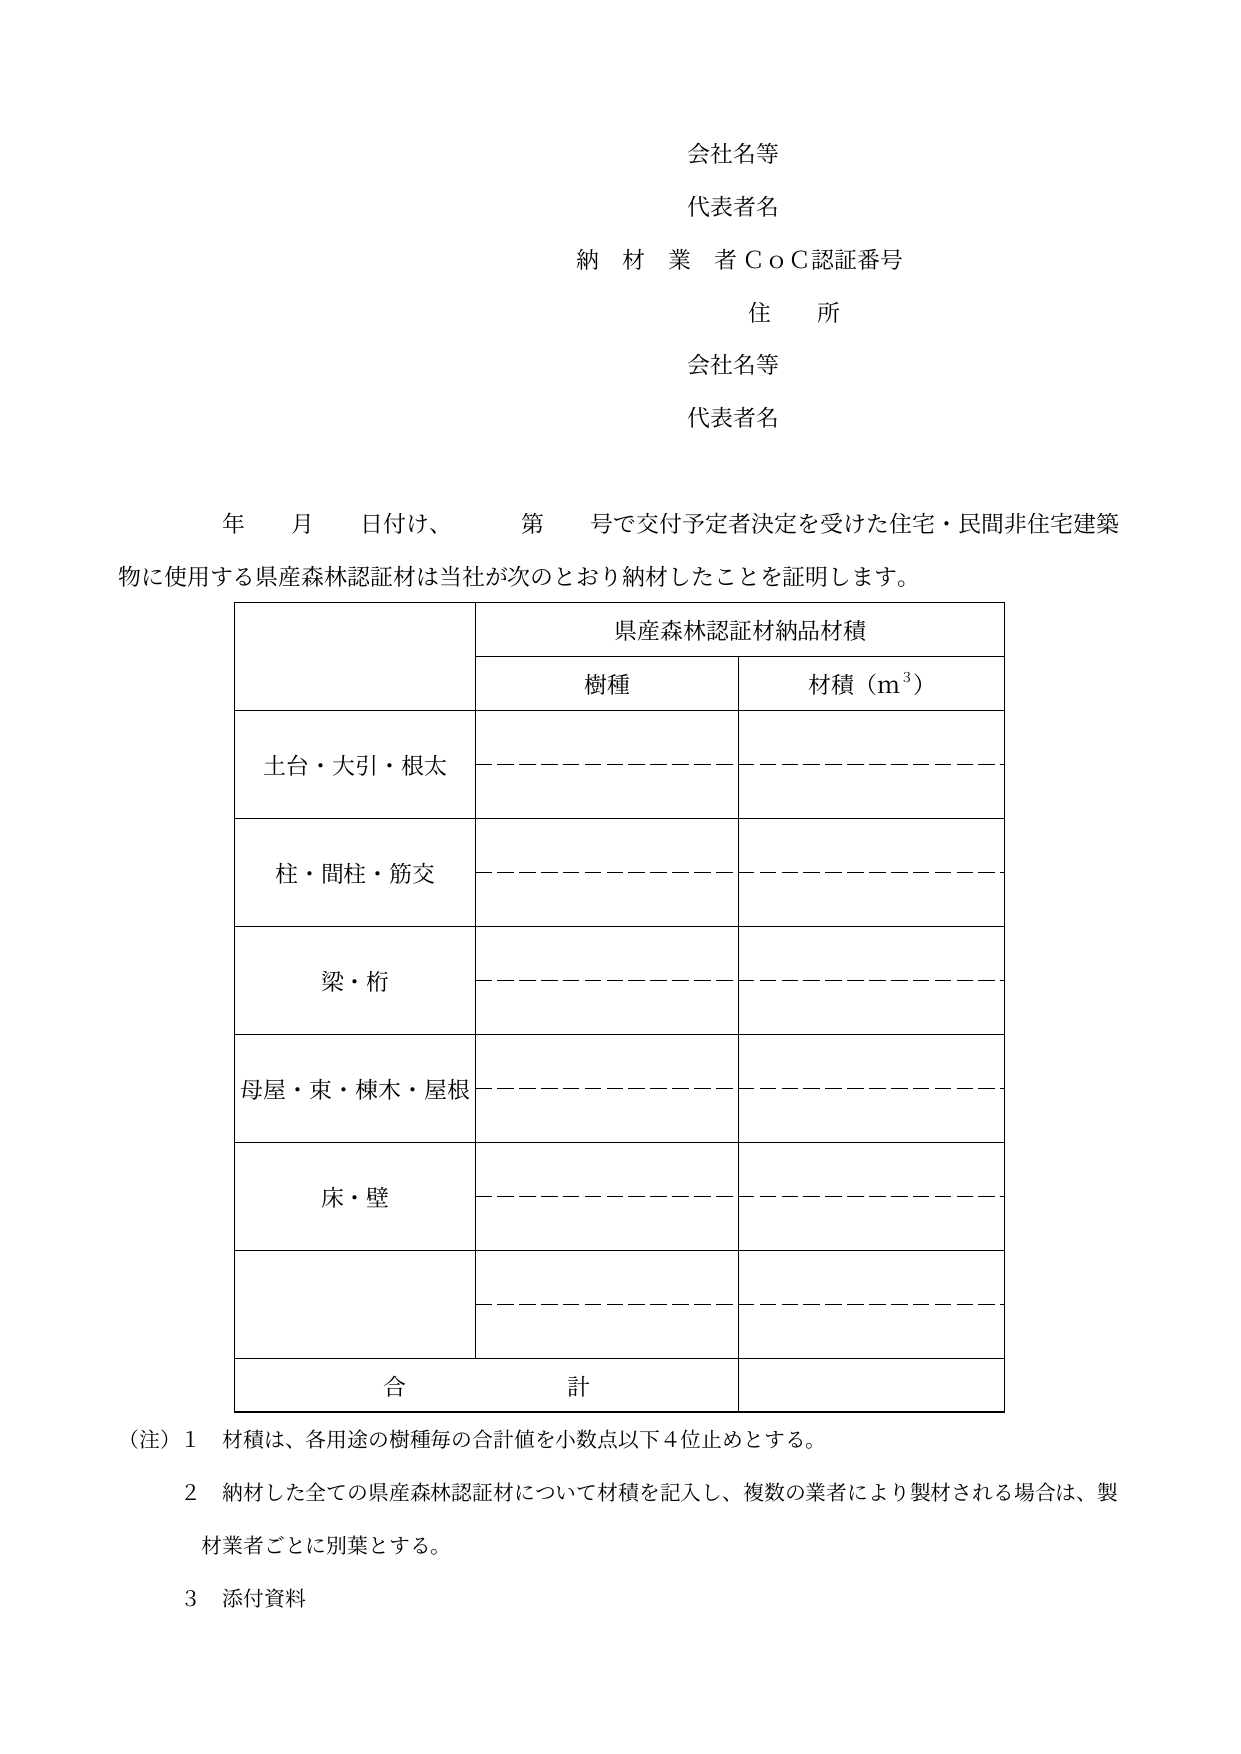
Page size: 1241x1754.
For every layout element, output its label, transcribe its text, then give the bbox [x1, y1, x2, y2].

table_cell [476, 980, 738, 1034]
table_cell [739, 927, 1004, 980]
table_cell [476, 872, 738, 926]
text 年 月 日付け、 第 号で交付予定者決定を受けた住宅・民間非住宅建築物に使用する県産森林認証材は当社が次のとおり納材したことを証明します。 [118, 496, 1122, 602]
text （注）１ 材積は、各用途の樹種毎の合計値を小数点以下４位止めとする。 [118, 1412, 1122, 1465]
table_cell [739, 764, 1004, 818]
text 住 所 [118, 284, 1122, 337]
table_cell [476, 927, 738, 980]
table_cell [476, 764, 738, 818]
table_cell [476, 1304, 738, 1357]
table_cell [739, 819, 1004, 872]
table_cell 材積（ｍ３） [739, 657, 1004, 710]
table_cell [476, 1251, 738, 1303]
table_cell [476, 1143, 738, 1196]
table_cell [739, 1251, 1004, 1303]
table_cell [476, 1035, 738, 1088]
table_cell 梁・桁 [235, 927, 475, 1034]
table_cell [235, 1251, 475, 1357]
table_cell [739, 980, 1004, 1034]
table_cell 母屋・束・棟木・屋根 [235, 1035, 475, 1142]
text ３ 添付資料 [118, 1571, 1122, 1624]
text 納 材 業 者 ＣｏＣ認証番号 [118, 232, 1122, 284]
table_cell [476, 1088, 738, 1142]
table_cell [739, 711, 1004, 764]
text 代表者名 [118, 179, 1122, 232]
table_cell [739, 1035, 1004, 1088]
text 会社名等 [118, 337, 1122, 390]
table_cell [739, 1088, 1004, 1142]
text 会社名等 [118, 126, 1122, 179]
table_cell 土台・大引・根太 [235, 711, 475, 818]
text ２ 納材した全ての県産森林認証材について材積を記入し、複数の業者により製材される場合は、製 [118, 1465, 1122, 1518]
table_cell [476, 711, 738, 764]
table_cell [739, 1359, 1004, 1411]
table_cell 床・壁 [235, 1143, 475, 1249]
text 代表者名 [118, 390, 1122, 443]
text 材業者ごとに別葉とする。 [118, 1518, 1122, 1571]
table_cell [739, 1143, 1004, 1196]
table_header 県産森林認証材納品材積 [476, 603, 1004, 656]
table_cell 柱・間柱・筋交 [235, 819, 475, 926]
table_cell [739, 1196, 1004, 1249]
table_cell [476, 819, 738, 872]
table_cell [476, 1196, 738, 1249]
table_cell 樹種 [476, 657, 738, 710]
table_cell [739, 1304, 1004, 1357]
table_header [235, 603, 475, 710]
table_cell [739, 872, 1004, 926]
table_cell 合 計 [235, 1359, 738, 1411]
